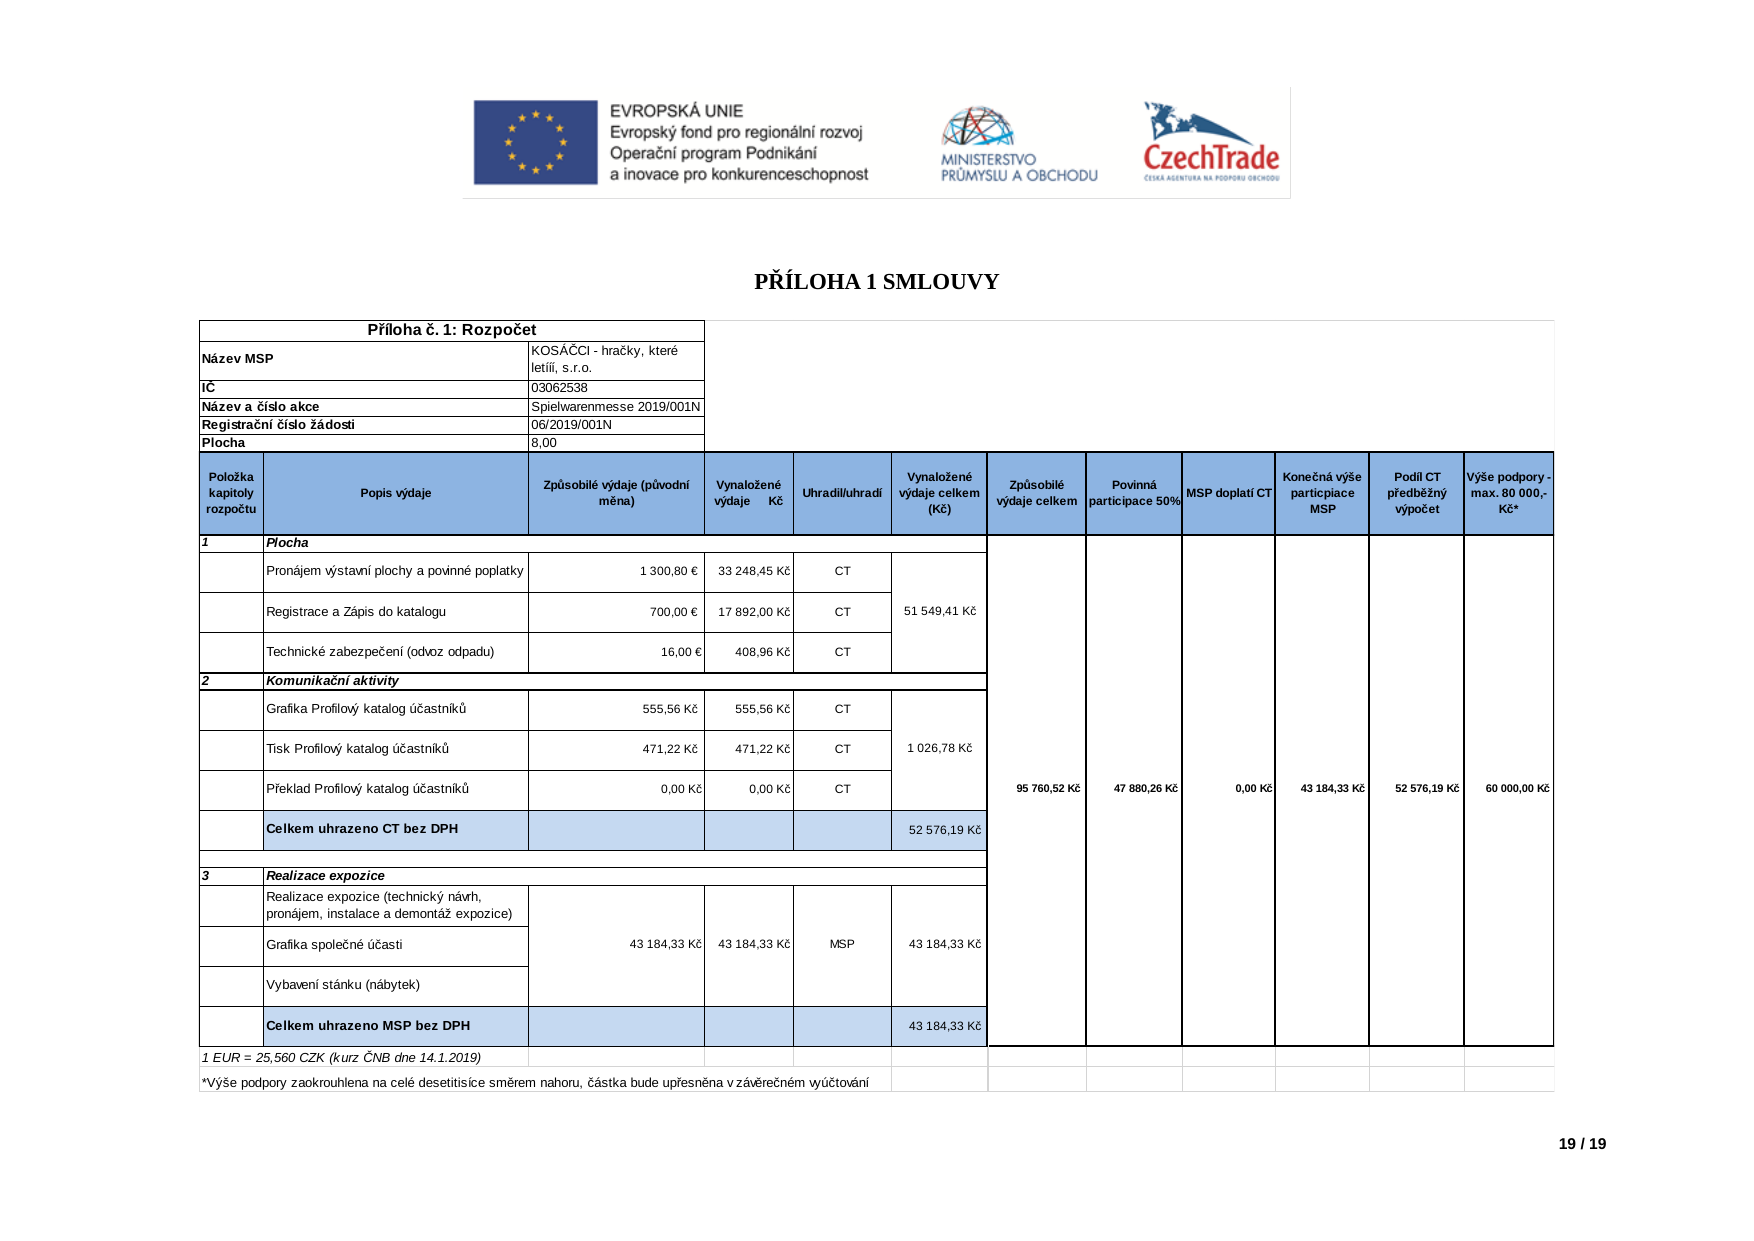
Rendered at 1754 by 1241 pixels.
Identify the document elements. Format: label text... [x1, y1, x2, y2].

picture [462, 87, 1292, 200]
title PŘÍLOHA 1 smlouvy [148, 268, 1606, 295]
